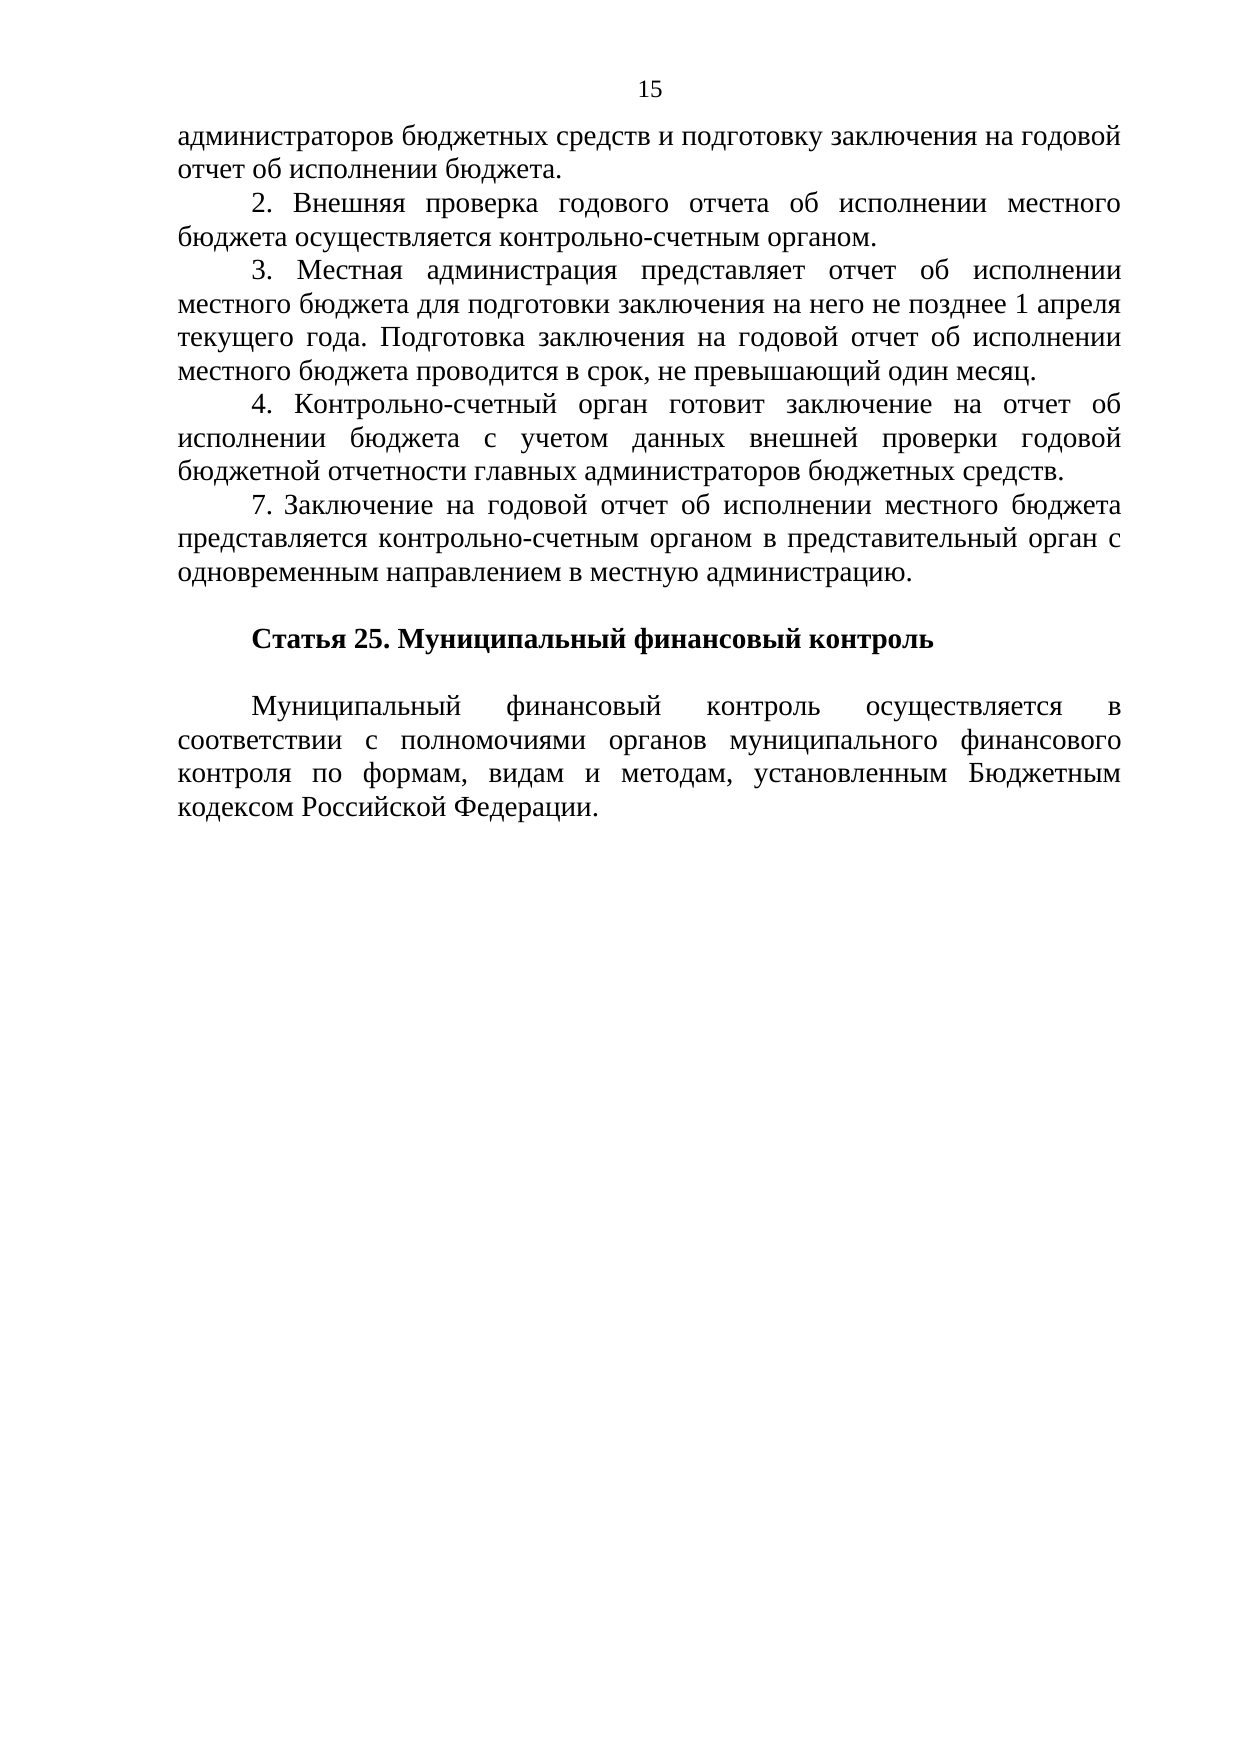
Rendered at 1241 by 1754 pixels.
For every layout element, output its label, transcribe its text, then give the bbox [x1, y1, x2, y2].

text 4. Контрольно-счетный орган готовит заключение на отчет об исполнении бюджета с учетом данных внешней проверки годовой бюджетной отчетности главных администраторов бюджетных средств. [177, 386, 1122, 487]
text 2. Внешняя проверка годового отчета об исполнении местного бюджета осуществляется контрольно-счетным органом. [177, 185, 1122, 252]
list Заключение на годовой отчет об исполнении местного бюджета представляется контрольно-счетным органом в представительный орган с одновременным направлением в местную администрацию. [177, 487, 1122, 588]
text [177, 118, 1122, 185]
text 3. Местная администрация представляет отчет об исполнении местного бюджета для подготовки заключения на него не позднее 1 апреля текущего года. Подготовка заключения на годовой отчет об исполнении местного бюджета проводится в срок, не превышающий один месяц. [177, 252, 1122, 386]
text Муниципальный финансовый контроль осуществляется в соответствии с полномочиями органов муниципального финансового контроля по формам, видам и методам, установленным Бюджетным кодексом Российской Федерации. [177, 688, 1122, 822]
text Статья 25. Муниципальный финансовый контроль [177, 621, 1122, 655]
